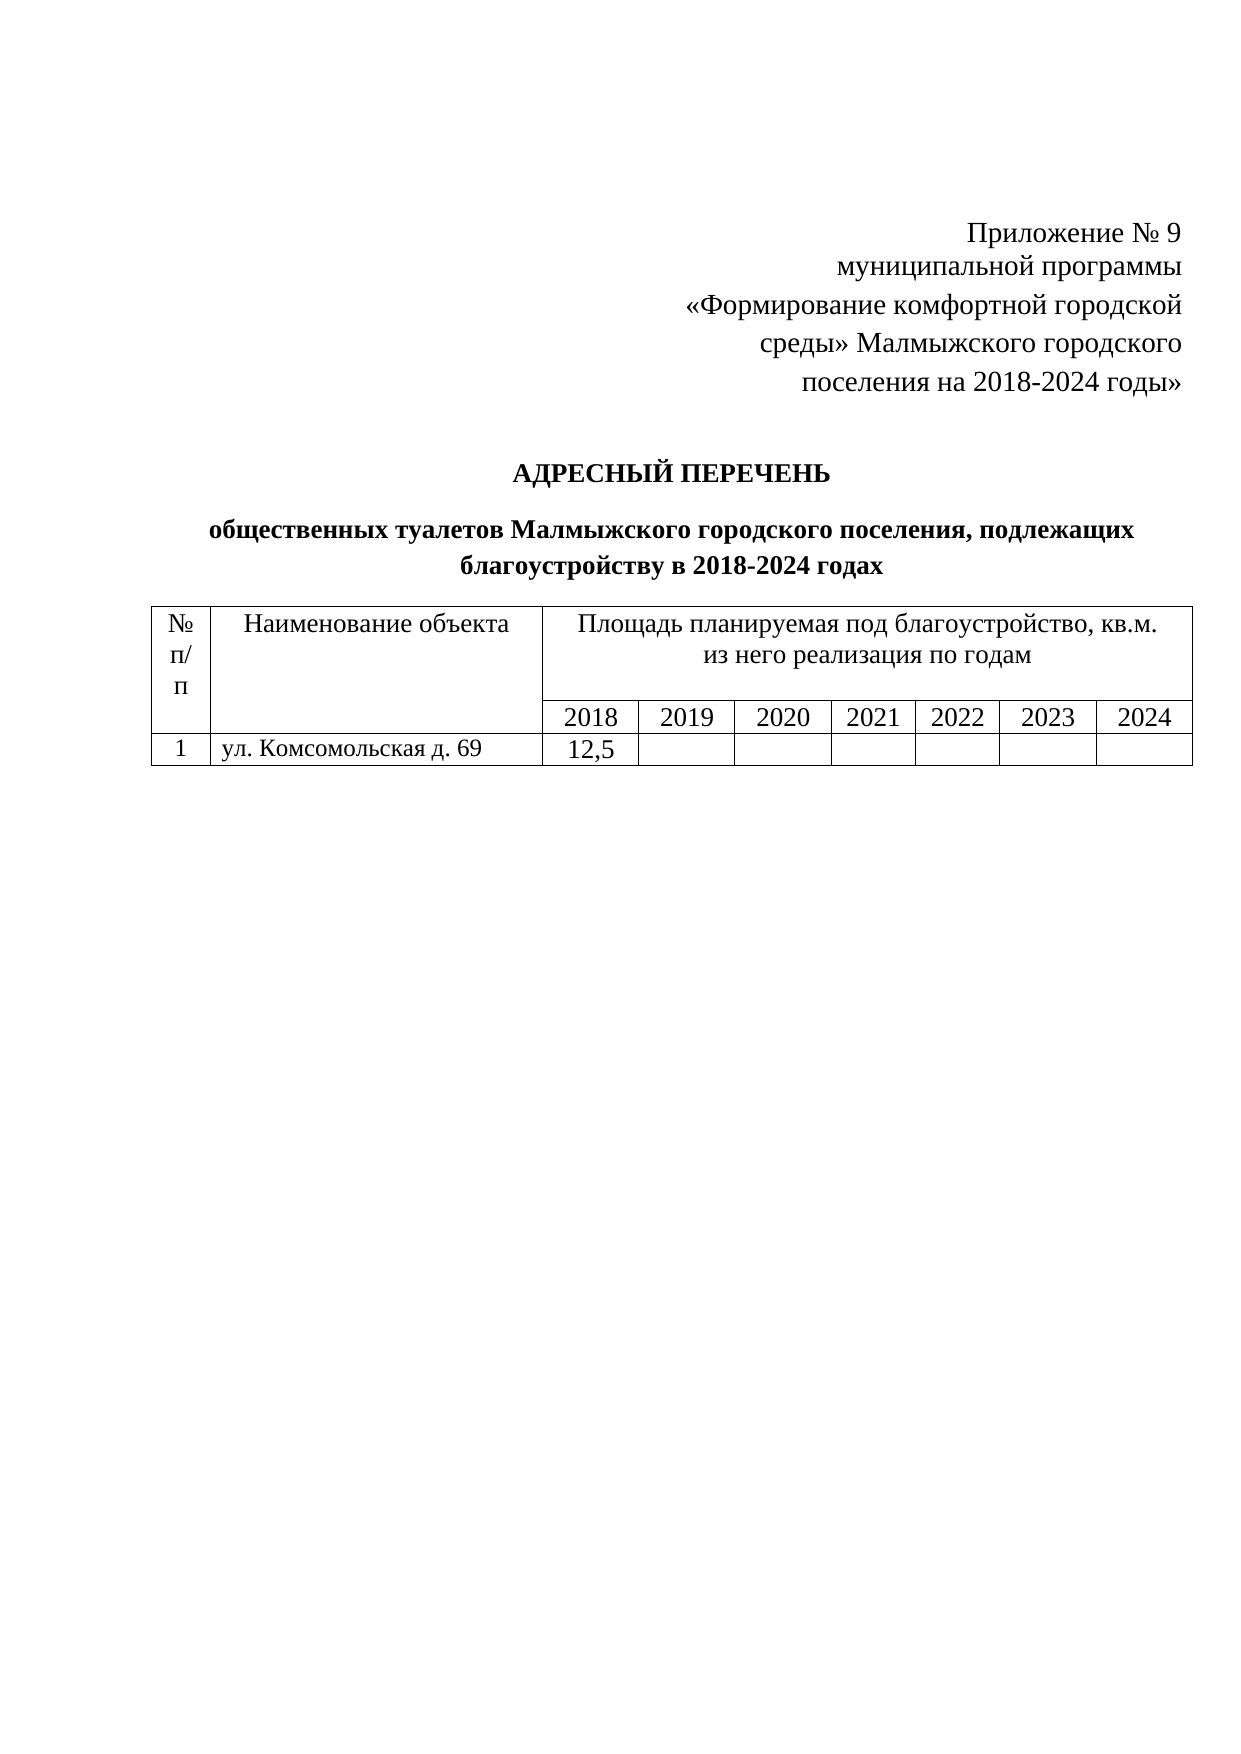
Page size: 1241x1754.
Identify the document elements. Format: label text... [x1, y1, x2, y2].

text муниципальной программы «Формирование комфортной городской среды» Малмыжского городского поселения на 2018-2024 годы» [679, 248, 1182, 397]
table_cell [832, 734, 915, 764]
table_header № п/п [152, 607, 210, 732]
table_cell 2022 [916, 701, 999, 732]
table_header Наименование объекта [211, 607, 542, 732]
table_cell 2018 [543, 701, 638, 732]
table_cell 2020 [735, 701, 831, 732]
table_cell [1097, 734, 1192, 764]
table_cell [1000, 734, 1096, 764]
table_header Площадь планируемая под благоустройство, кв.м. из него реализация по годам [543, 607, 1192, 700]
text Приложение № 9 [679, 215, 1181, 248]
table_cell 1 [152, 734, 210, 764]
table_cell [639, 734, 734, 764]
table_cell 12,5 [543, 734, 638, 764]
table_cell 2024 [1097, 701, 1192, 732]
table_cell [916, 734, 999, 764]
text АДРЕСНЫЙ ПЕРЕЧЕНЬ [162, 457, 1181, 488]
text общественных туалетов Малмыжского городского поселения, подлежащих благоустройству в 2018-2024 годах [162, 513, 1181, 580]
table_cell [735, 734, 831, 764]
table_cell 2019 [639, 701, 734, 732]
table_cell ул. Комсомольская д. 69 [211, 734, 542, 764]
table_cell 2021 [832, 701, 915, 732]
table_cell 2023 [1000, 701, 1096, 732]
